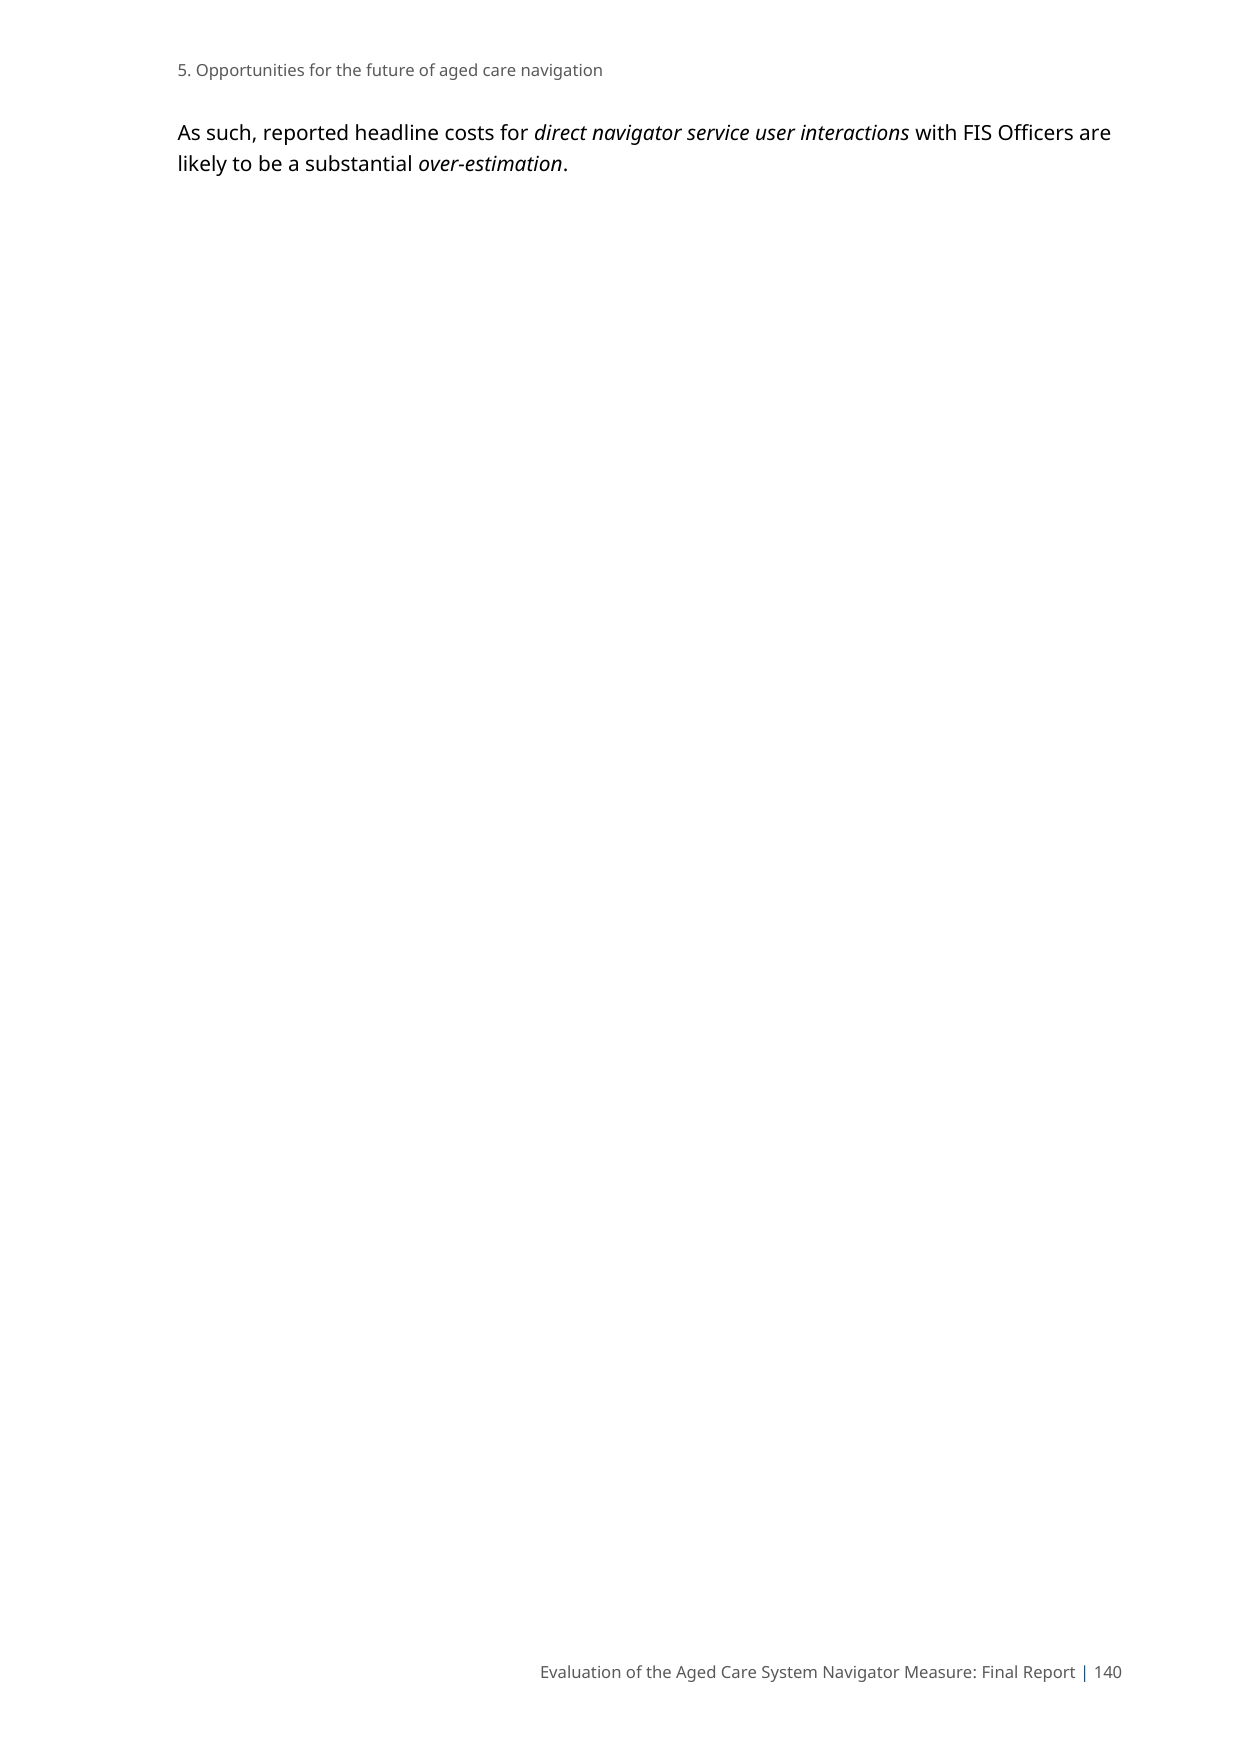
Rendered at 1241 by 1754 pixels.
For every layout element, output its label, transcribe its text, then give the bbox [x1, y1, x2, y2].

text As such, reported headline costs for direct navigator service user interactions with FIS Officers are likely to be a substantial over-estimation. [177, 118, 1122, 178]
